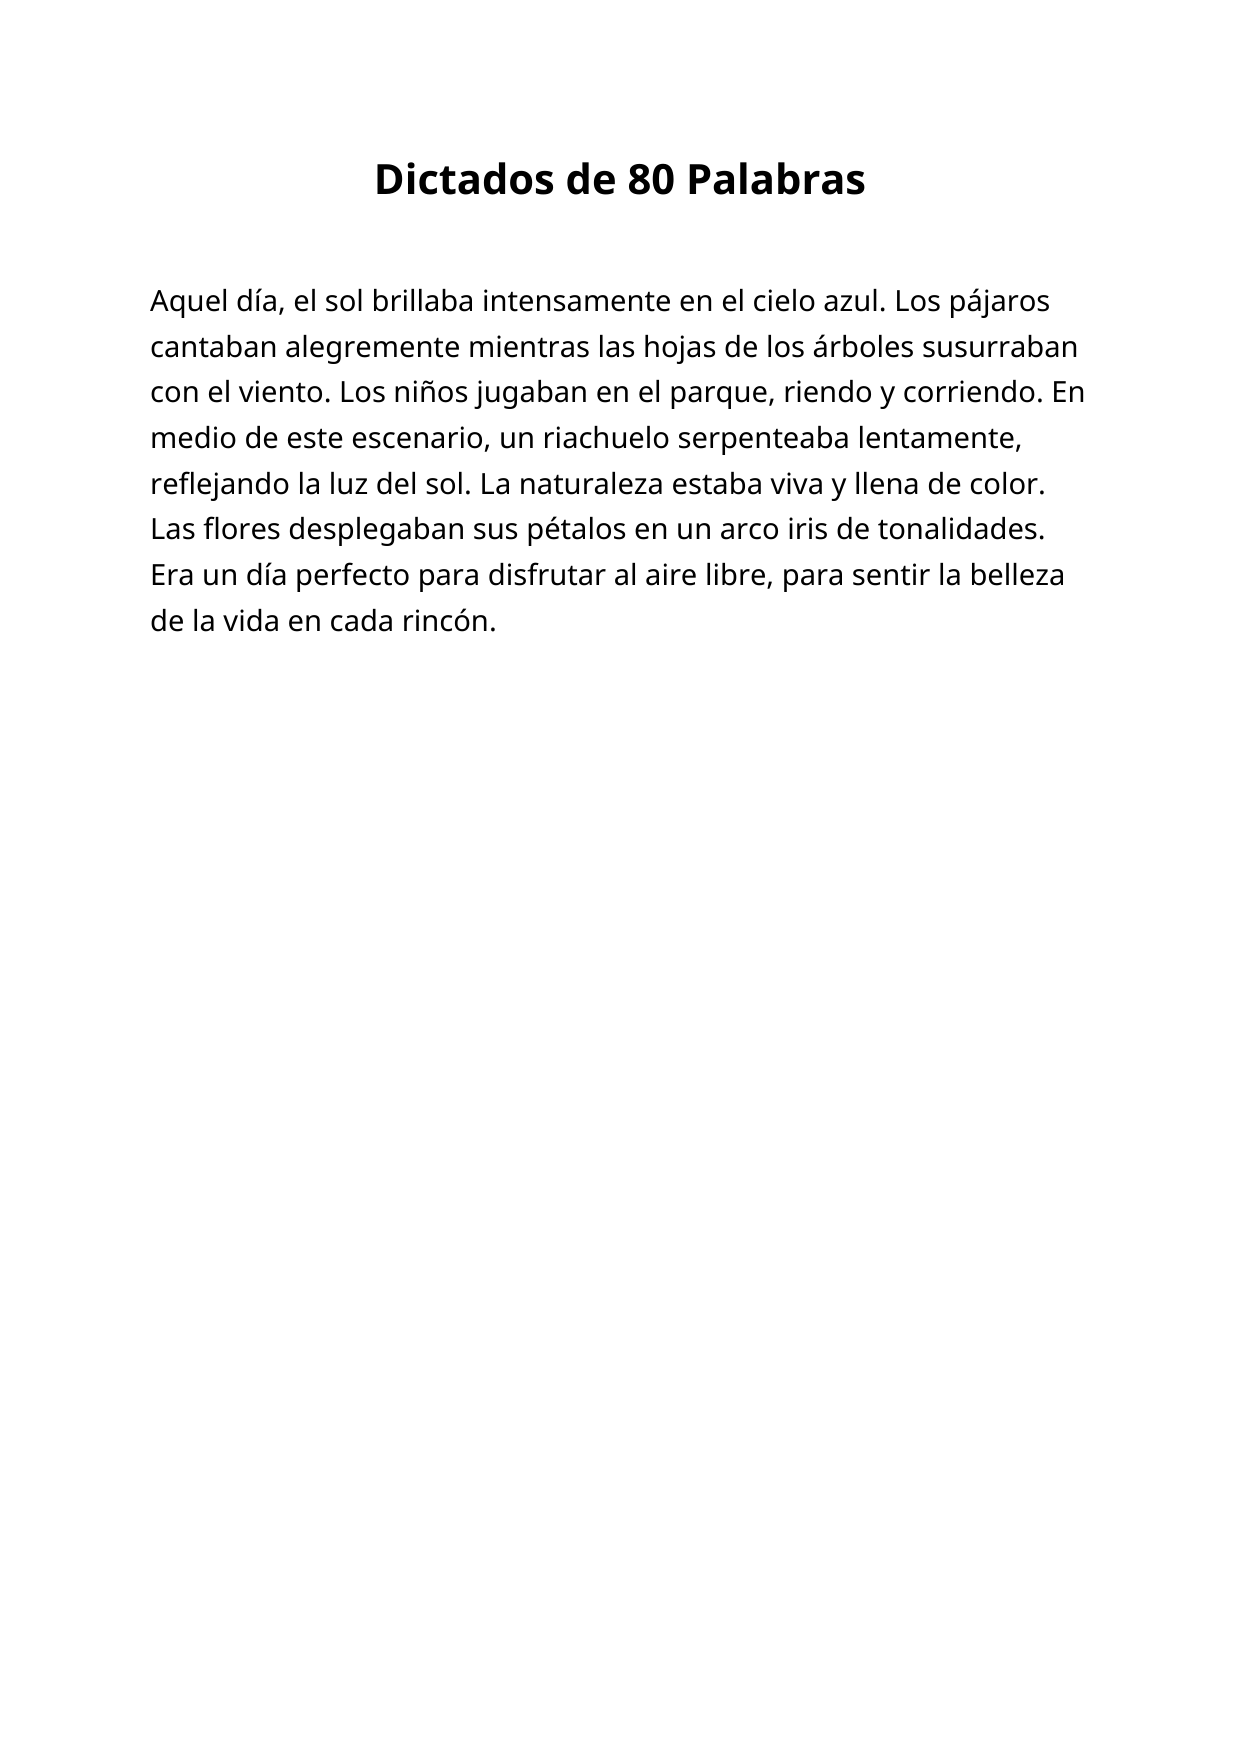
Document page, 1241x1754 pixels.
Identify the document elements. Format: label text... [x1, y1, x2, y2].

text Dictados de 80 Palabras [150, 150, 1090, 207]
text Aquel día, el sol brillaba intensamente en el cielo azul. Los pájaros cantaban alegremente mientras las hojas de los árboles susurraban con el viento. Los niños jugaban en el parque, riendo y corriendo. En medio de este escenario, un riachuelo serpenteaba lentamente, reflejando la luz del sol. La naturaleza estaba viva y llena de color. Las flores desplegaban sus pétalos en un arco iris de tonalidades. Era un día perfecto para disfrutar al aire libre, para sentir la belleza de la vida en cada rincón. [150, 280, 1090, 639]
